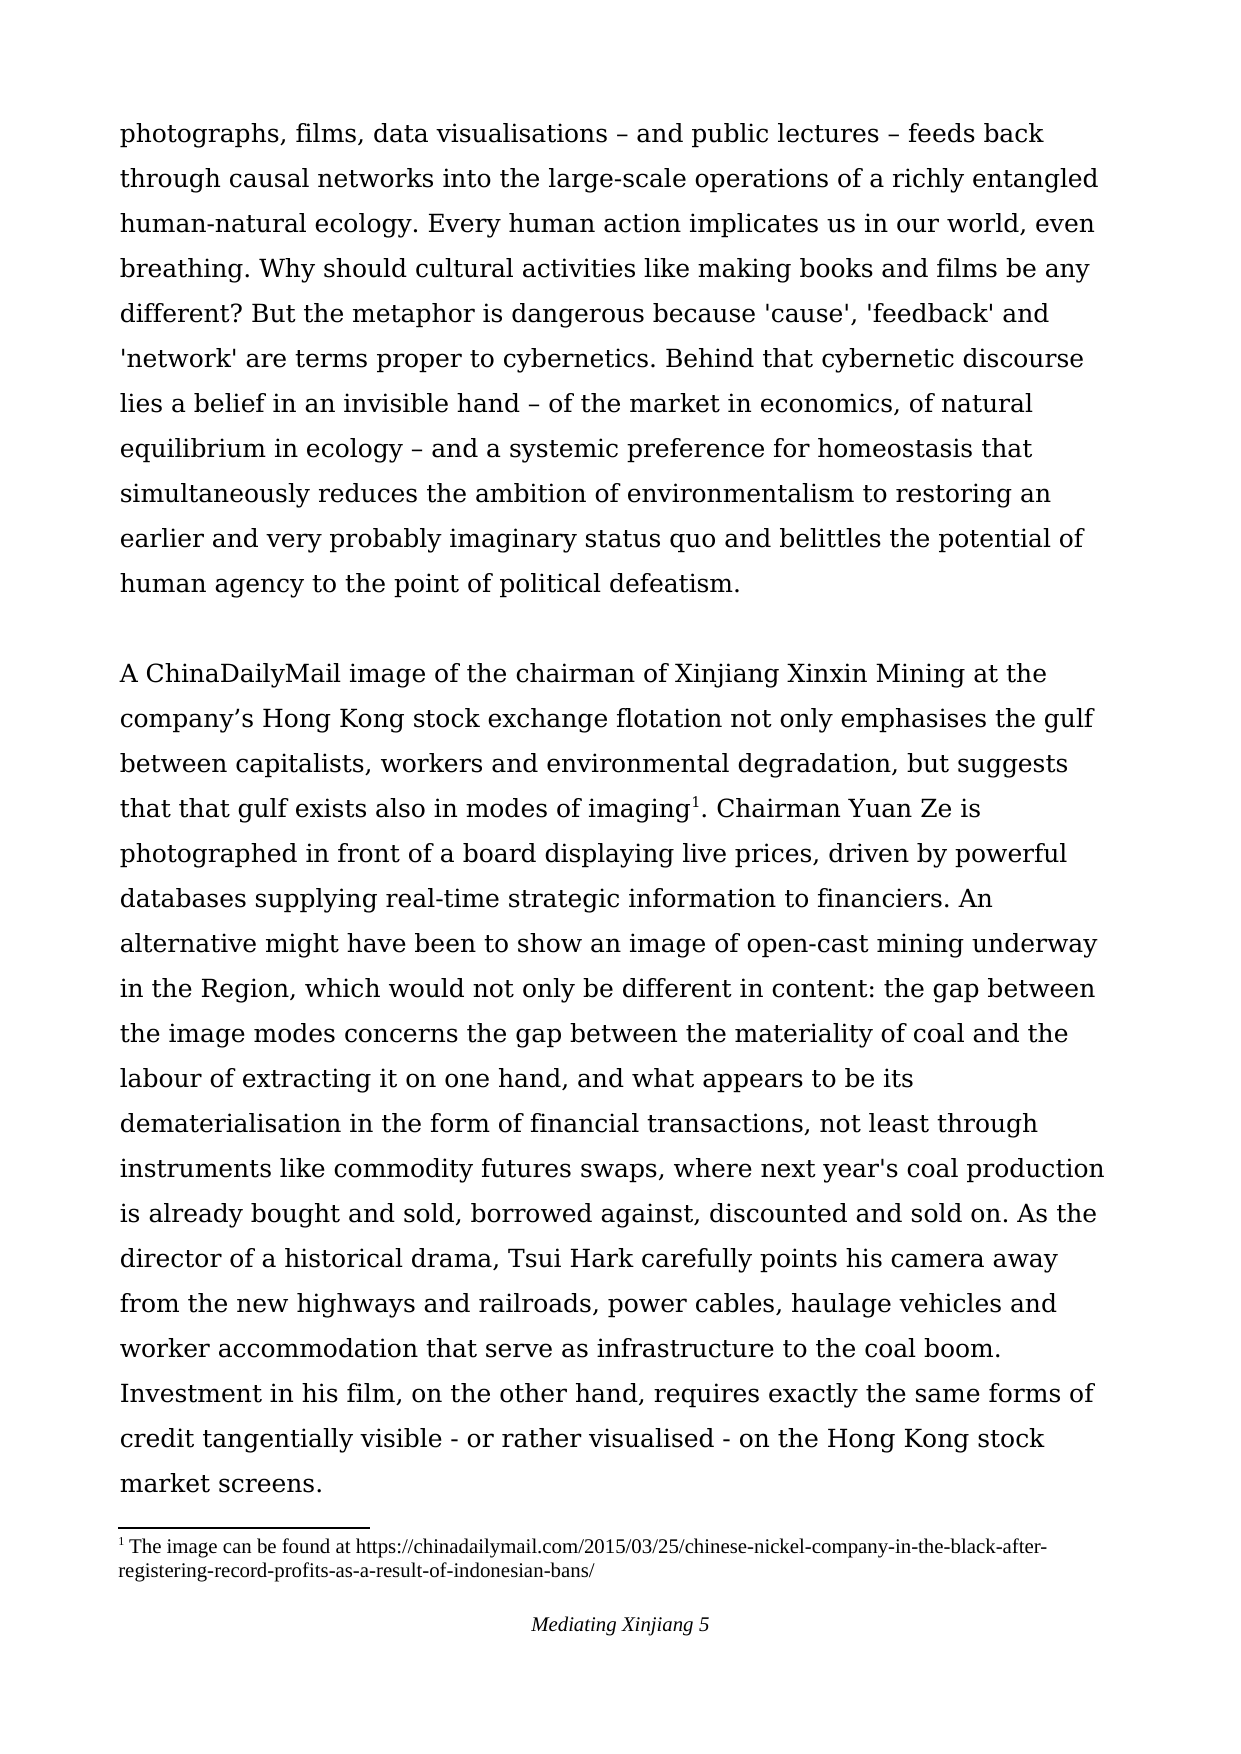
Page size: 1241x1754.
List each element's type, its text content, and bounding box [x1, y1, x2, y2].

text A ChinaDailyMail image of the chairman of Xinjiang Xinxin Mining at the company’s Hong Kong stock exchange flotation not only emphasises the gulf between capitalists, workers and environmental degradation, but suggests that that gulf exists also in modes of imaging. Chairman Yuan Ze is photographed in front of a board displaying live prices, driven by powerful databases supplying real-time strategic information to financiers. An alternative might have been to show an image of open-cast mining underway in the Region, which would not only be different in content: the gap between the image modes concerns the gap between the materiality of coal and the labour of extracting it on one hand, and what appears to be its dematerialisation in the form of financial transactions, not least through instruments like commodity futures swaps, where next year's coal production is already bought and sold, borrowed against, discounted and sold on. As the director of a historical drama, Tsui Hark carefully points his camera away from the new highways and railroads, power cables, haulage vehicles and worker accommodation that serve as infrastructure to the coal boom. Investment in his film, on the other hand, requires exactly the same forms of credit tangentially visible - or rather visualised - on the Hong Kong stock market screens. [119, 658, 1119, 1498]
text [119, 118, 1119, 598]
